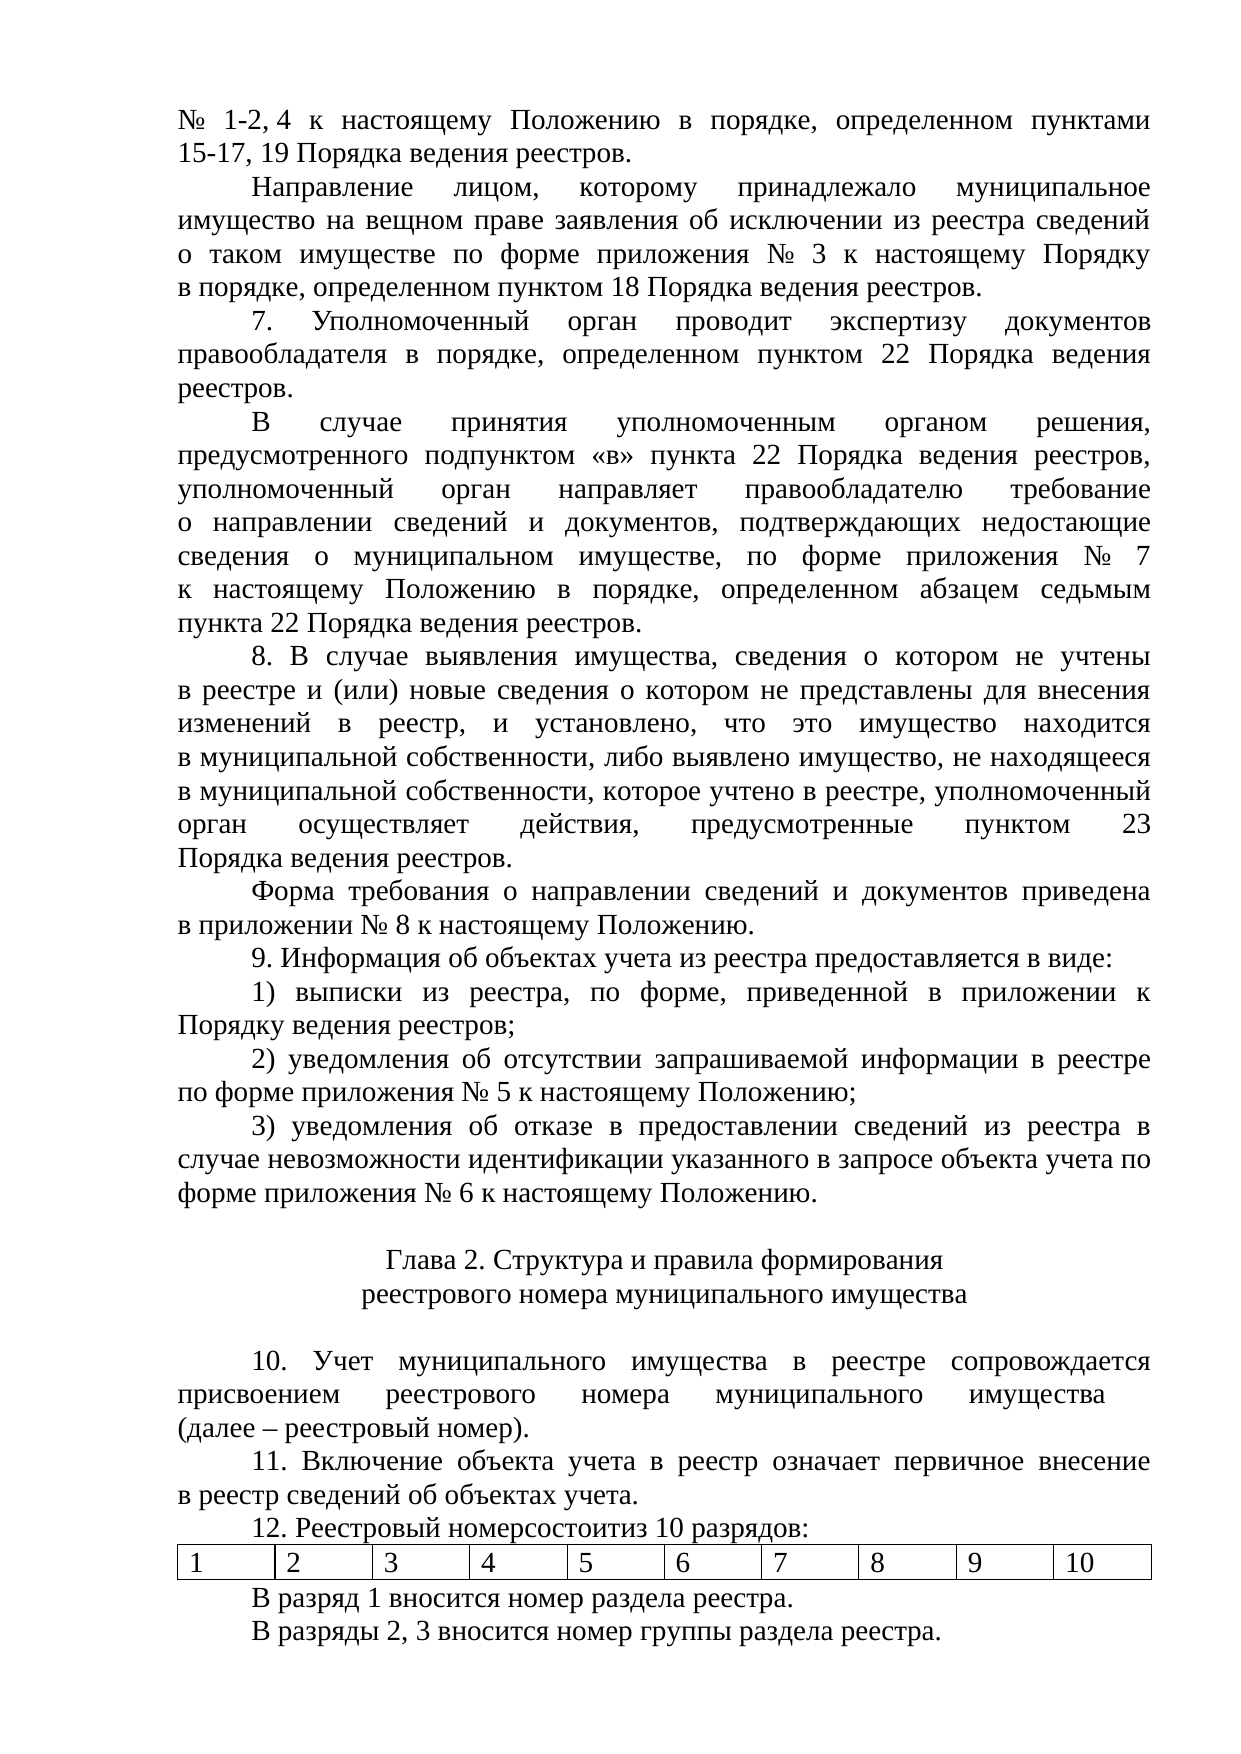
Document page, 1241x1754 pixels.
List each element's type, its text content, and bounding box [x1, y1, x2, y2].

table_header 4 [470, 1545, 567, 1579]
text 7. Уполномоченный орган проводит экспертизу документов правообладателя в порядке, определенном пунктом 22 Порядка ведения реестров. [177, 303, 1152, 404]
table_header 3 [373, 1545, 469, 1579]
text 3) уведомления об отказе в предоставлении сведений из реестра в случае невозможности идентификации указанного в запросе объекта учета по форме приложения № 6 к настоящему Положению. [177, 1108, 1152, 1209]
table_header 9 [957, 1545, 1053, 1579]
text Форма требования о направлении сведений и документов приведена в приложении № 8 к настоящему Положению. [177, 873, 1152, 940]
table_header 7 [762, 1545, 858, 1579]
text В разряд 1 вносится номер раздела реестра. [177, 1580, 1152, 1613]
table_header 2 [276, 1545, 372, 1579]
table_header 10 [1054, 1545, 1151, 1579]
table_header 1 [178, 1545, 274, 1579]
table_header 6 [665, 1545, 761, 1579]
text 8. В случае выявления имущества, сведения о котором не учтены в реестре и (или) новые сведения о котором не представлены для внесения изменений в реестр, и установлено, что это имущество находится в муниципальной собственности, либо выявлено имущество, не находящееся в муниципальной собственности, которое учтено в реестре, уполномоченный орган осуществляет действия, предусмотренные пунктом 23 Порядка ведения реестров. [177, 638, 1152, 873]
text В разряды 2, 3 вносится номер группы раздела реестра. [177, 1613, 1152, 1647]
text 11. Включение объекта учета в реестр означает первичное внесение в реестр сведений об объектах учета. [177, 1443, 1152, 1511]
text Глава 2. Структура и правила формирования реестрового номера муниципального имущества [177, 1242, 1152, 1309]
text Направление лицом, которому принадлежало муниципальное имущество на вещном праве заявления об исключении из реестра сведений о таком имуществе по форме приложения № 3 к настоящему Порядку в порядке, определенном пунктом 18 Порядка ведения реестров. [177, 169, 1152, 303]
text 1) выписки из реестра, по форме, приведенной в приложении к Порядку ведения реестров; [177, 974, 1152, 1041]
text 2) уведомления об отсутствии запрашиваемой информации в реестре по форме приложения № 5 к настоящему Положению; [177, 1041, 1152, 1108]
text 9. Информация об объектах учета из реестра предоставляется в виде: [177, 940, 1152, 974]
table_header 5 [568, 1545, 664, 1579]
text В случае принятия уполномоченным органом решения, предусмотренного подпунктом «в» пункта 22 Порядка ведения реестров, уполномоченный орган направляет правообладателю требование о направлении сведений и документов, подтверждающих недостающие сведения о муниципальном имуществе, по форме приложения № 7 к настоящему Положению в порядке, определенном абзацем седьмым пункта 22 Порядка ведения реестров. [177, 404, 1152, 638]
table_header 8 [859, 1545, 956, 1579]
text 12. Реестровый номерсостоитиз 10 разрядов: [177, 1511, 1152, 1544]
text 10. Учет муниципального имущества в реестре сопровождается присвоением реестрового номера муниципального имущества (далее – реестровый номер). [177, 1343, 1152, 1443]
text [177, 102, 1152, 169]
